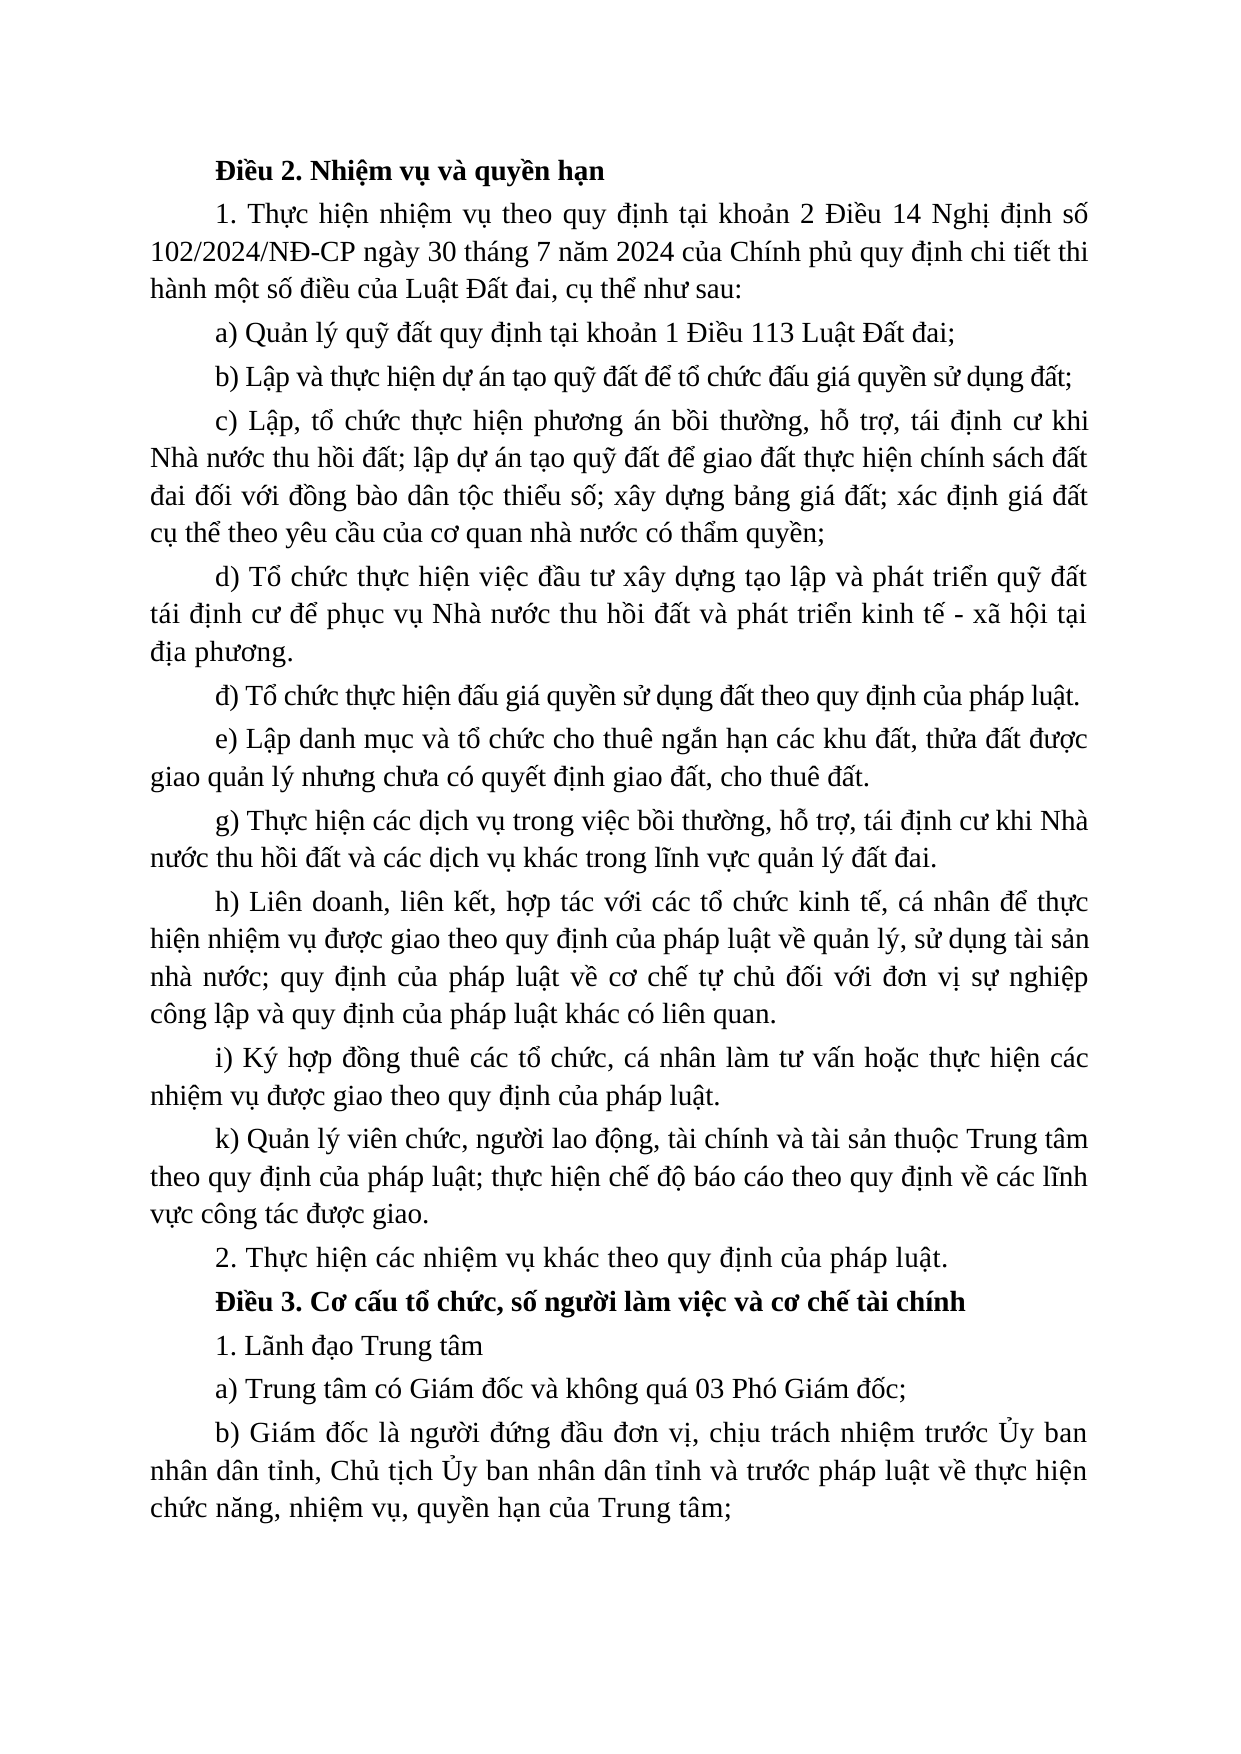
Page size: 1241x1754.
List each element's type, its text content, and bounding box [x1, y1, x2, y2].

text Điều 3. Cơ cấu tổ chức, số người làm việc và cơ chế tài chính [150, 1281, 1090, 1319]
text h) Liên doanh, liên kết, hợp tác với các tổ chức kinh tế, cá nhân để thực hiện nhiệm vụ được giao theo quy định của pháp luật về quản lý, sử dụng tài sản nhà nước; quy định của pháp luật về cơ chế tự chủ đối với đơn vị sự nghiệp công lập và quy định của pháp luật khác có liên quan. [150, 881, 1090, 1031]
text đ) Tổ chức thực hiện đấu giá quyền sử dụng đất theo quy định của pháp luật. [150, 675, 1090, 712]
text Điều 2. Nhiệm vụ và quyền hạn [150, 150, 1090, 187]
text 1. Thực hiện nhiệm vụ theo quy định tại khoản 2 Điều 14 Nghị định số 102/2024/NĐ-CP ngày 30 tháng 7 năm 2024 của Chính phủ quy định chi tiết thi hành một số điều của Luật Đất đai, cụ thể như sau: [150, 194, 1090, 306]
text a) Trung tâm có Giám đốc và không quá 03 Phó Giám đốc; [150, 1369, 1090, 1406]
text 1. Lãnh đạo Trung tâm [150, 1325, 1090, 1362]
text g) Thực hiện các dịch vụ trong việc bồi thường, hỗ trợ, tái định cư khi Nhà nước thu hồi đất và các dịch vụ khác trong lĩnh vực quản lý đất đai. [150, 800, 1090, 875]
text d) Tổ chức thực hiện việc đầu tư xây dựng tạo lập và phát triển quỹ đất tái định cư để phục vụ Nhà nước thu hồi đất và phát triển kinh tế - xã hội tại địa phương. [150, 556, 1090, 669]
text 2. Thực hiện các nhiệm vụ khác theo quy định của pháp luật. [150, 1237, 1090, 1275]
text k) Quản lý viên chức, người lao động, tài chính và tài sản thuộc Trung tâm theo quy định của pháp luật; thực hiện chế độ báo cáo theo quy định về các lĩnh vực công tác được giao. [150, 1119, 1090, 1231]
text b) Giám đốc là người đứng đầu đơn vị, chịu trách nhiệm trước Ủy ban nhân dân tỉnh, Chủ tịch Ủy ban nhân dân tỉnh và trước pháp luật về thực hiện chức năng, nhiệm vụ, quyền hạn của Trung tâm; [150, 1412, 1090, 1525]
text b) Lập và thực hiện dự án tạo quỹ đất để tổ chức đấu giá quyền sử dụng đất; [150, 356, 1090, 394]
text c) Lập, tổ chức thực hiện phương án bồi thường, hỗ trợ, tái định cư khi Nhà nước thu hồi đất; lập dự án tạo quỹ đất để giao đất thực hiện chính sách đất đai đối với đồng bào dân tộc thiểu số; xây dựng bảng giá đất; xác định giá đất cụ thể theo yêu cầu của cơ quan nhà nước có thẩm quyền; [150, 400, 1090, 550]
text e) Lập danh mục và tổ chức cho thuê ngắn hạn các khu đất, thửa đất được giao quản lý nhưng chưa có quyết định giao đất, cho thuê đất. [150, 719, 1090, 794]
text a) Quản lý quỹ đất quy định tại khoản 1 Điều 113 Luật Đất đai; [150, 312, 1090, 350]
text i) Ký hợp đồng thuê các tổ chức, cá nhân làm tư vấn hoặc thực hiện các nhiệm vụ được giao theo quy định của pháp luật. [150, 1037, 1090, 1112]
